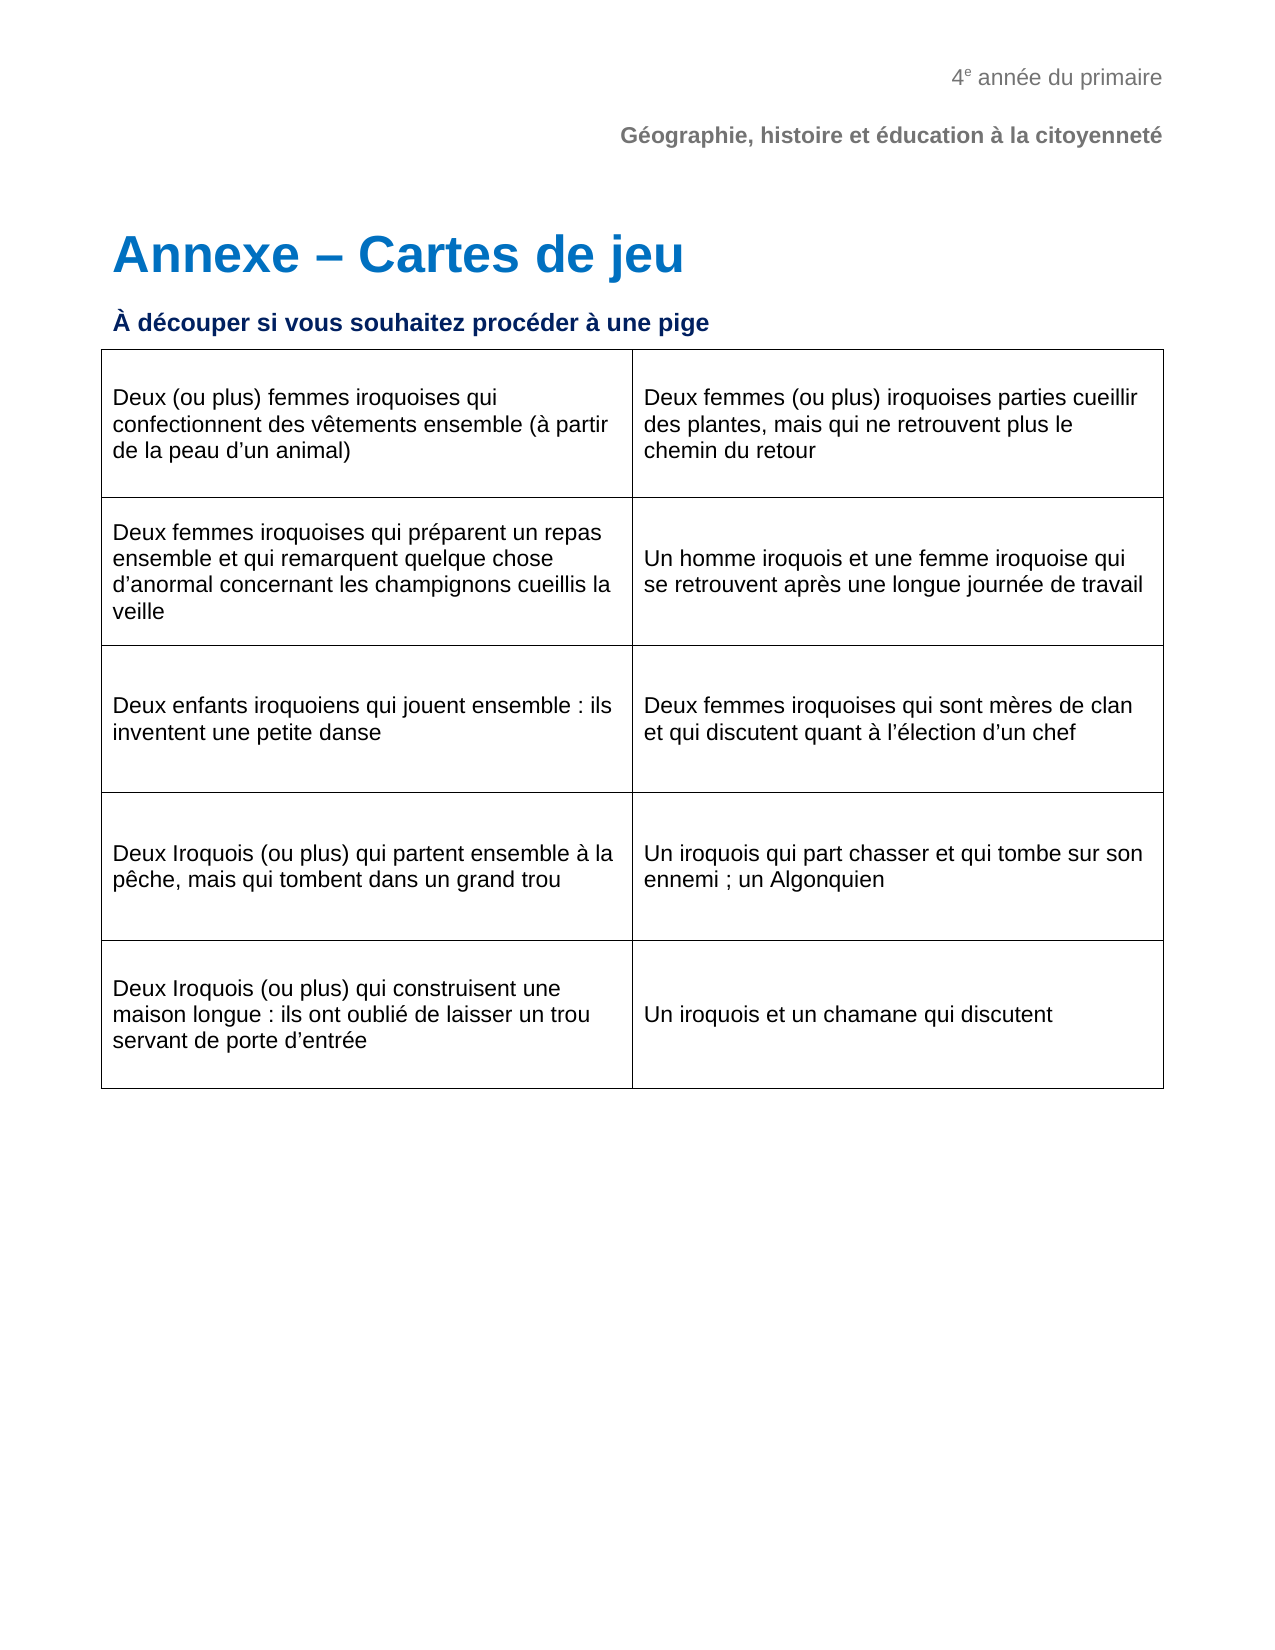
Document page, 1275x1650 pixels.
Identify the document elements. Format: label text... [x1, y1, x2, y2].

table_cell Deux femmes iroquoises qui préparent un repas ensemble et qui remarquent quelque chose d’anormal concernant les champignons cueillis la veille [102, 498, 632, 644]
table_header Deux femmes (ou plus) iroquoises parties cueillir des plantes, mais qui ne retrouvent plus le chemin du retour [633, 350, 1163, 497]
table_cell Deux femmes iroquoises qui sont mères de clan et qui discutent quant à l’élection d’un chef [633, 646, 1163, 792]
table_cell Deux Iroquois (ou plus) qui construisent une maison longue : ils ont oublié de laisser un trou servant de porte d’entrée [102, 941, 632, 1087]
table_cell Deux enfants iroquoiens qui jouent ensemble : ils inventent une petite danse [102, 646, 632, 792]
table_header Deux (ou plus) femmes iroquoises qui confectionnent des vêtements ensemble (à partir de la peau d’un animal) [102, 350, 632, 497]
text Géographie, histoire et éducation à la citoyenneté [112, 122, 1162, 148]
table_cell Un iroquois qui part chasser et qui tombe sur son ennemi ; un Algonquien [633, 793, 1163, 940]
text À découper si vous souhaitez procéder à une pige [112, 308, 1162, 337]
table_cell Un iroquois et un chamane qui discutent [633, 941, 1163, 1087]
text Annexe – Cartes de jeu [112, 223, 1162, 283]
table_cell Deux Iroquois (ou plus) qui partent ensemble à la pêche, mais qui tombent dans un grand trou [102, 793, 632, 940]
table_cell Un homme iroquois et une femme iroquoise qui se retrouvent après une longue journée de travail [633, 498, 1163, 644]
